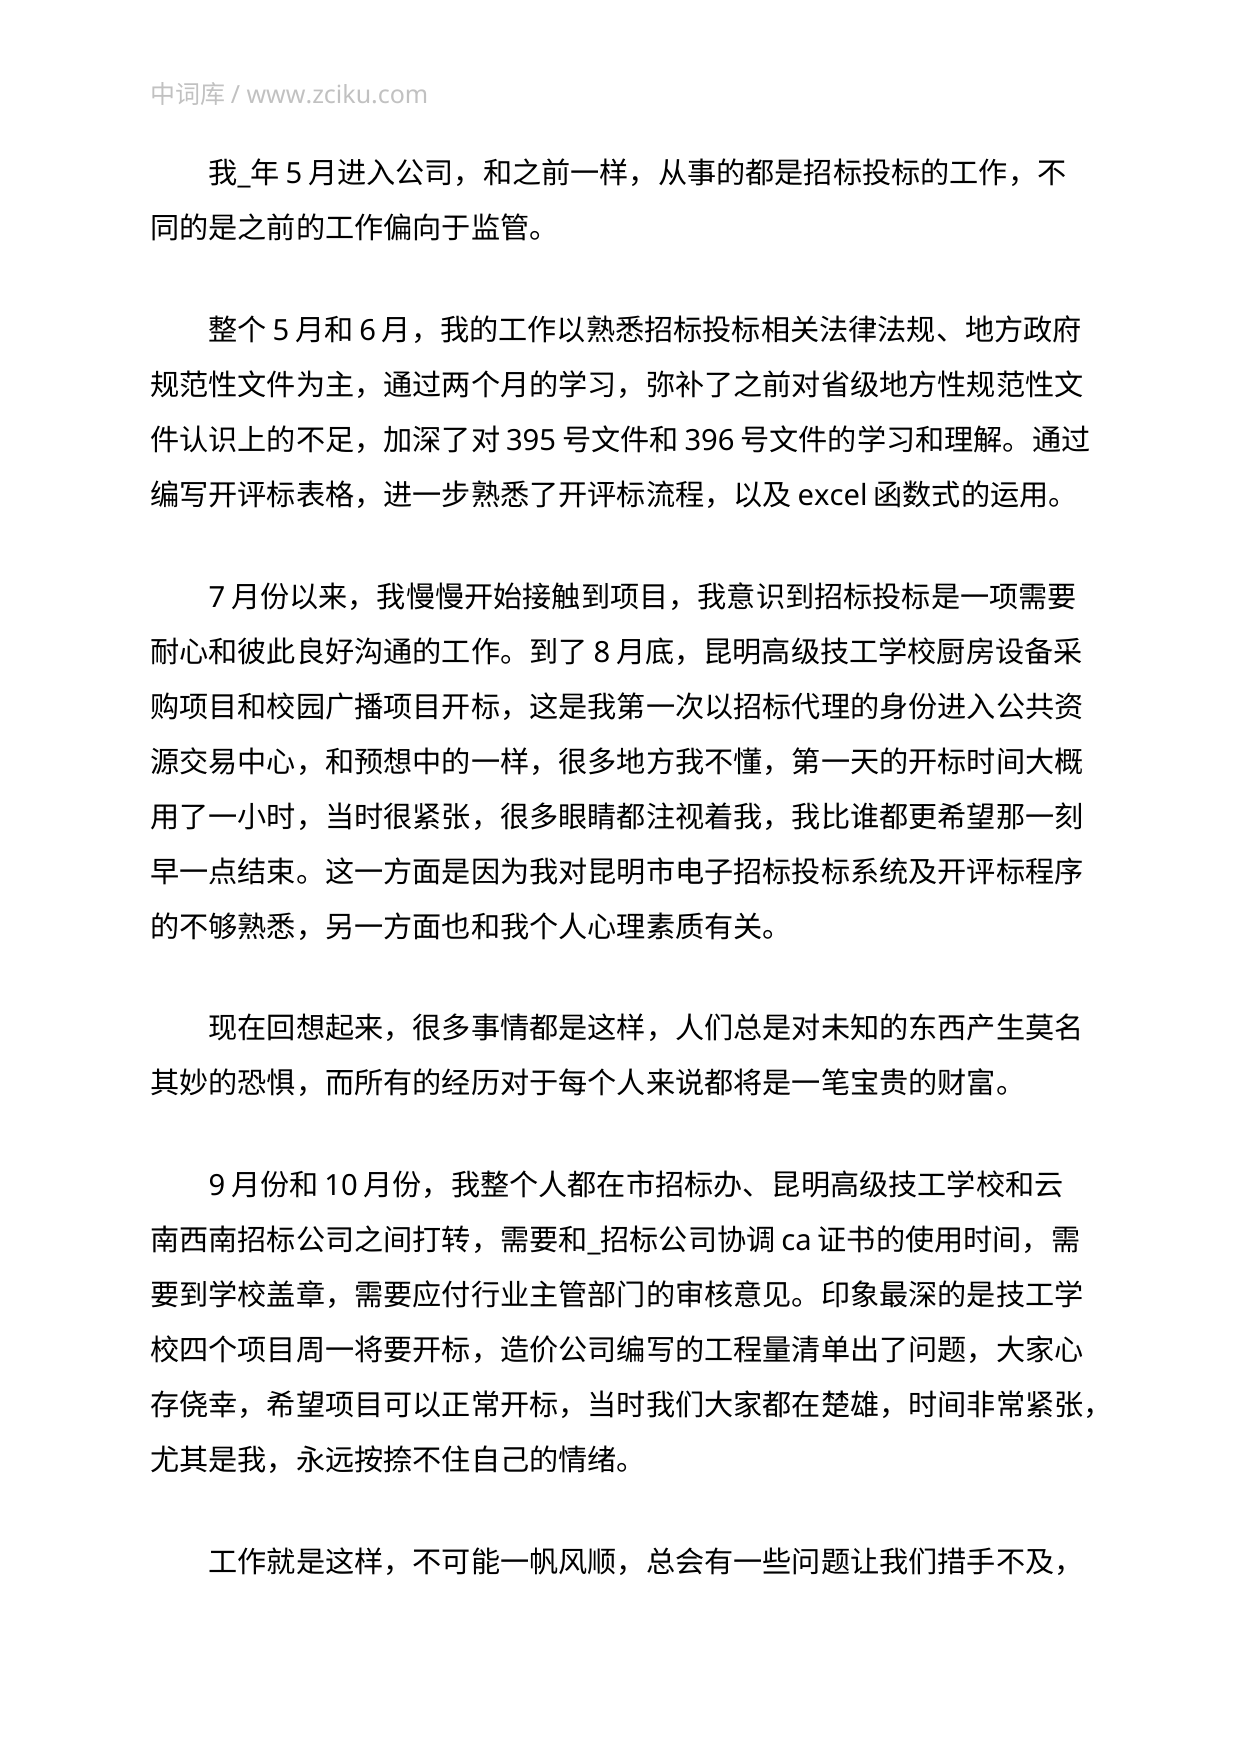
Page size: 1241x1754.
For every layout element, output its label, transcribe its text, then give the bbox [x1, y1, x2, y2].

text 现在回想起来，很多事情都是这样，人们总是对未知的东西产生莫名其妙的恐惧，而所有的经历对于每个人来说都将是一笔宝贵的财富。 [150, 1005, 1090, 1102]
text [150, 1538, 1090, 1580]
text 7月份以来，我慢慢开始接触到项目，我意识到招标投标是一项需要耐心和彼此良好沟通的工作。到了8月底，昆明高级技工学校厨房设备采购项目和校园广播项目开标，这是我第一次以招标代理的身份进入公共资源交易中心，和预想中的一样，很多地方我不懂，第一天的开标时间大概用了一小时，当时很紧张，很多眼睛都注视着我，我比谁都更希望那一刻早一点结束。这一方面是因为我对昆明市电子招标投标系统及开评标程序的不够熟悉，另一方面也和我个人心理素质有关。 [150, 574, 1090, 946]
text 整个5月和6月，我的工作以熟悉招标投标相关法律法规、地方政府规范性文件为主，通过两个月的学习，弥补了之前对省级地方性规范性文件认识上的不足，加深了对395号文件和396号文件的学习和理解。通过编写开评标表格，进一步熟悉了开评标流程，以及excel函数式的运用。 [150, 307, 1090, 514]
text 9月份和10月份，我整个人都在市招标办、昆明高级技工学校和云南西南招标公司之间打转，需要和_招标公司协调ca证书的使用时间，需要到学校盖章，需要应付行业主管部门的审核意见。印象最深的是技工学校四个项目周一将要开标，造价公司编写的工程量清单出了问题，大家心存侥幸，希望项目可以正常开标，当时我们大家都在楚雄，时间非常紧张，尤其是我，永远按捺不住自己的情绪。 [150, 1162, 1090, 1479]
text 我_年5月进入公司，和之前一样，从事的都是招标投标的工作，不同的是之前的工作偏向于监管。 [150, 150, 1090, 247]
